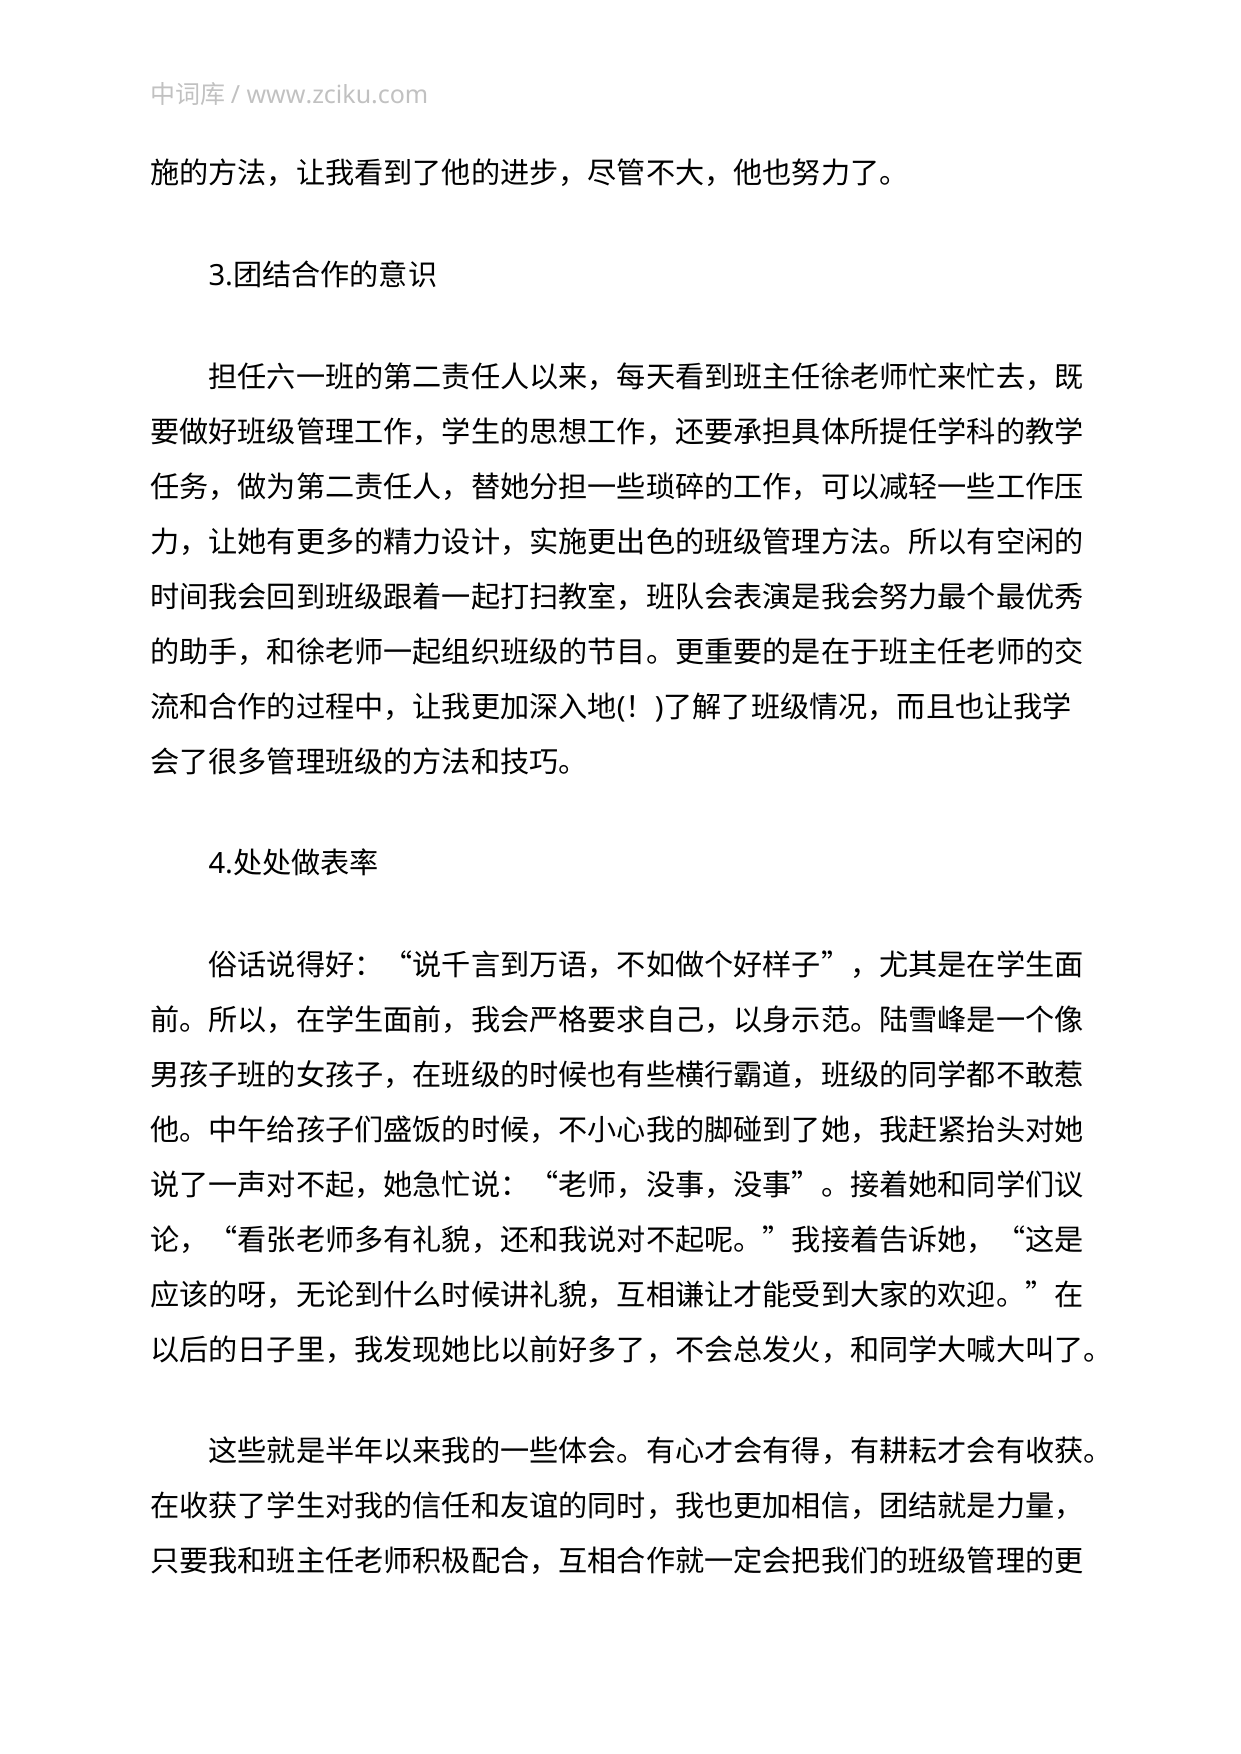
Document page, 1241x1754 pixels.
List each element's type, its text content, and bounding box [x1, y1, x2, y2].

text 3.团结合作的意识 [150, 252, 1090, 294]
text 担任六一班的第二责任人以来，每天看到班主任徐老师忙来忙去，既要做好班级管理工作，学生的思想工作，还要承担具体所提任学科的教学任务，做为第二责任人，替她分担一些琐碎的工作，可以减轻一些工作压力，让她有更多的精力设计，实施更出色的班级管理方法。所以有空闲的时间我会回到班级跟着一起打扫教室，班队会表演是我会努力最个最优秀的助手，和徐老师一起组织班级的节目。更重要的是在于班主任老师的交流和合作的过程中，让我更加深入地(！)了解了班级情况，而且也让我学会了很多管理班级的方法和技巧。 [150, 354, 1090, 780]
text 俗话说得好：“说千言到万语，不如做个好样子”，尤其是在学生面前。所以，在学生面前，我会严格要求自己，以身示范。陆雪峰是一个像男孩子班的女孩子，在班级的时候也有些横行霸道，班级的同学都不敢惹他。中午给孩子们盛饭的时候，不小心我的脚碰到了她，我赶紧抬头对她说了一声对不起，她急忙说：“老师，没事，没事”。接着她和同学们议论，“看张老师多有礼貌，还和我说对不起呢。”我接着告诉她，“这是应该的呀，无论到什么时候讲礼貌，互相谦让才能受到大家的欢迎。”在以后的日子里，我发现她比以前好多了，不会总发火，和同学大喊大叫了。 [150, 942, 1090, 1368]
text 4.处处做表率 [150, 840, 1090, 882]
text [150, 1428, 1090, 1580]
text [150, 150, 1090, 192]
